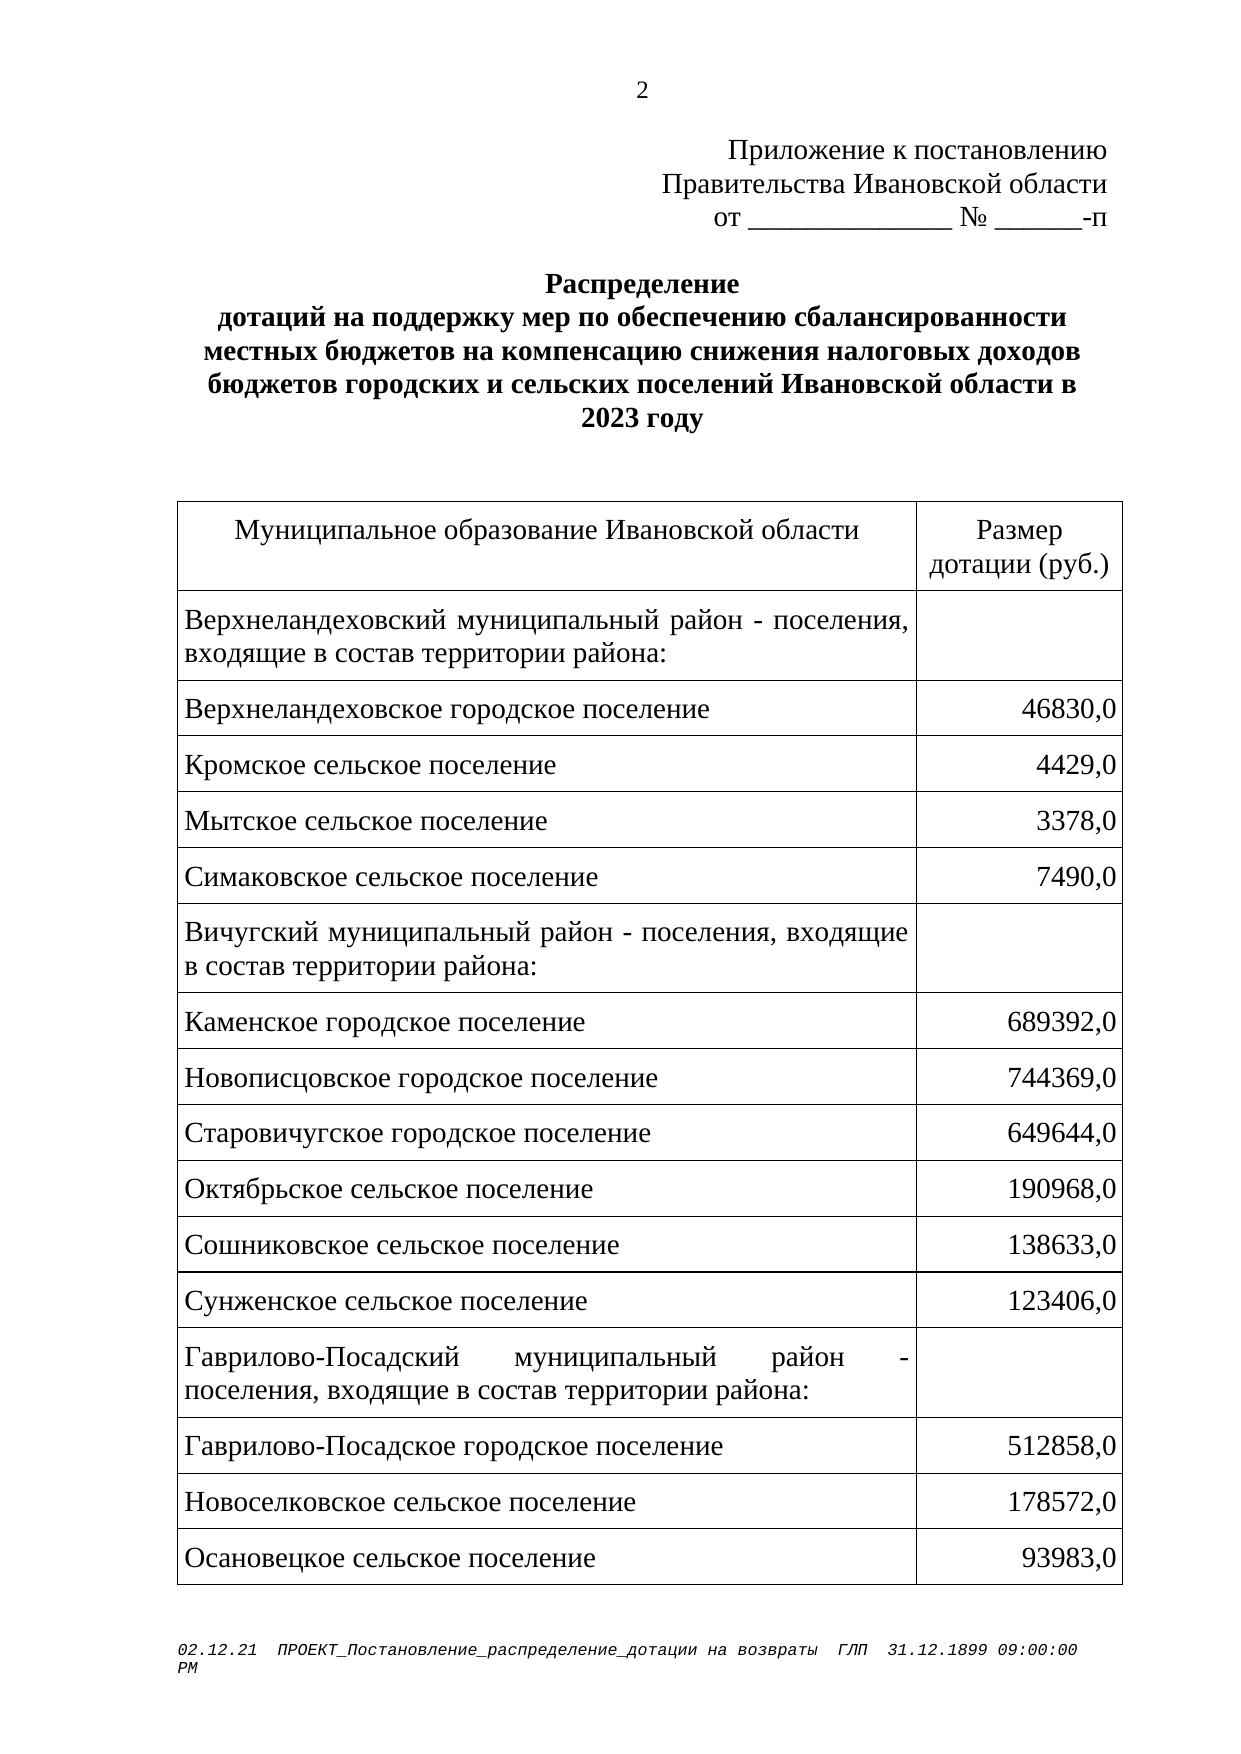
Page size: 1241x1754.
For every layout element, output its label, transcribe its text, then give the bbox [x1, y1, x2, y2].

table_cell 744369,0 [917, 1049, 1122, 1104]
table_cell Новоселковское сельское поселение [178, 1474, 916, 1528]
table_cell Осановецкое сельское поселение [178, 1529, 916, 1584]
table_cell [917, 904, 1122, 992]
table_header Муниципальное образование Ивановской области [178, 502, 916, 590]
table_cell 46830,0 [917, 681, 1122, 735]
table_cell Гаврилово-Посадское городское поселение [178, 1418, 916, 1472]
subtitle Правительства Ивановской области [177, 166, 1107, 199]
table_cell Вичугский муниципальный район - поселения, входящие в состав территории района: [178, 904, 916, 992]
table_cell Старовичугское городское поселение [178, 1105, 916, 1160]
table_cell Сошниковское сельское поселение [178, 1217, 916, 1271]
table_header Размер дотации (руб.) [917, 502, 1122, 590]
table_cell Мытское сельское поселение [178, 792, 916, 847]
table_cell 123406,0 [917, 1273, 1122, 1327]
table_cell 93983,0 [917, 1529, 1122, 1584]
table_cell Гаврилово-Посадский муниципальный район - поселения, входящие в состав территории района: [178, 1328, 916, 1417]
table_cell 512858,0 [917, 1418, 1122, 1472]
subtitle от ______________ № ______-п [177, 199, 1107, 233]
table_cell Симаковское сельское поселение [178, 848, 916, 903]
table_cell 7490,0 [917, 848, 1122, 903]
subtitle Распределение [177, 266, 1107, 299]
table_cell Кромское сельское поселение [178, 736, 916, 791]
table_cell 3378,0 [917, 792, 1122, 847]
table_cell 649644,0 [917, 1105, 1122, 1160]
table_cell [917, 1328, 1122, 1417]
table_cell 689392,0 [917, 993, 1122, 1048]
table_cell 4429,0 [917, 736, 1122, 791]
table_cell [917, 591, 1122, 679]
table_cell 138633,0 [917, 1217, 1122, 1271]
table_cell 178572,0 [917, 1474, 1122, 1528]
table_cell Верхнеландеховское городское поселение [178, 681, 916, 735]
table_cell 190968,0 [917, 1161, 1122, 1216]
table_cell Сунженское сельское поселение [178, 1273, 916, 1327]
table_cell Новописцовское городское поселение [178, 1049, 916, 1104]
table_cell Октябрьское сельское поселение [178, 1161, 916, 1216]
subtitle Приложение к постановлению [177, 132, 1107, 166]
table_cell Верхнеландеховский муниципальный район - поселения, входящие в состав территории района: [178, 591, 916, 679]
table_cell Каменское городское поселение [178, 993, 916, 1048]
text дотаций на поддержку мер по обеспечению сбалансированности местных бюджетов на компенсацию снижения налоговых доходов бюджетов городских и сельских поселений Ивановской области в 2023 году [177, 299, 1107, 434]
